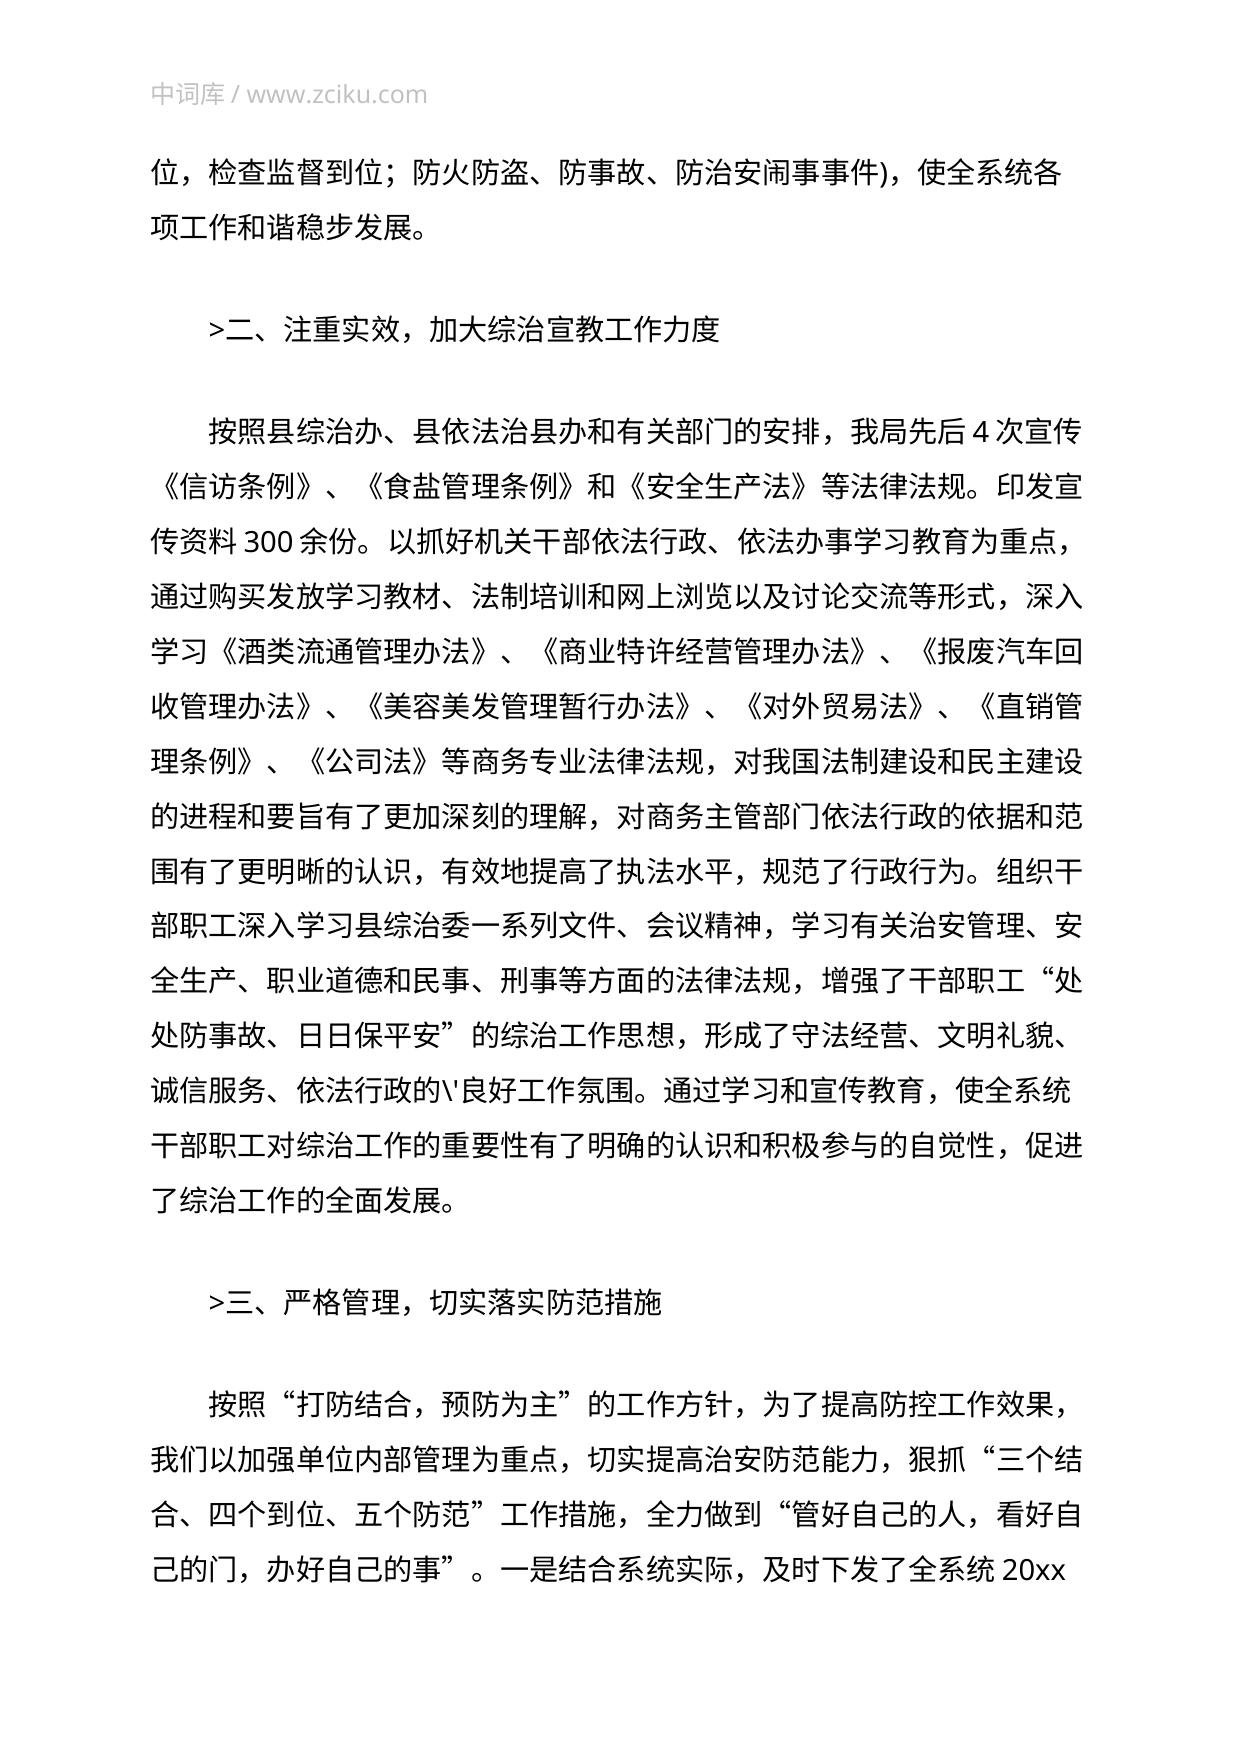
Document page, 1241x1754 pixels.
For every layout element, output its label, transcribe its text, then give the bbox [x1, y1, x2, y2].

text >二、注重实效，加大综治宣教工作力度 [150, 307, 1090, 349]
text 按照县综治办、县依法治县办和有关部门的安排，我局先后4次宣传《信访条例》、《食盐管理条例》和《安全生产法》等法律法规。印发宣传资料300余份。以抓好机关干部依法行政、依法办事学习教育为重点，通过购买发放学习教材、法制培训和网上浏览以及讨论交流等形式，深入学习《酒类流通管理办法》、《商业特许经营管理办法》、《报废汽车回收管理办法》、《美容美发管理暂行办法》、《对外贸易法》、《直销管理条例》、《公司法》等商务专业法律法规，对我国法制建设和民主建设的进程和要旨有了更加深刻的理解，对商务主管部门依法行政的依据和范围有了更明晰的认识，有效地提高了执法水平，规范了行政行为。组织干部职工深入学习县综治委一系列文件、会议精神，学习有关治安管理、安全生产、职业道德和民事、刑事等方面的法律法规，增强了干部职工“处处防事故、日日保平安”的综治工作思想，形成了守法经营、文明礼貌、诚信服务、依法行政的\'良好工作氛围。通过学习和宣传教育，使全系统干部职工对综治工作的重要性有了明确的认识和积极参与的自觉性，促进了综治工作的全面发展。 [150, 409, 1090, 1220]
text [150, 1381, 1090, 1588]
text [150, 150, 1090, 247]
text >三、严格管理，切实落实防范措施 [150, 1279, 1090, 1322]
